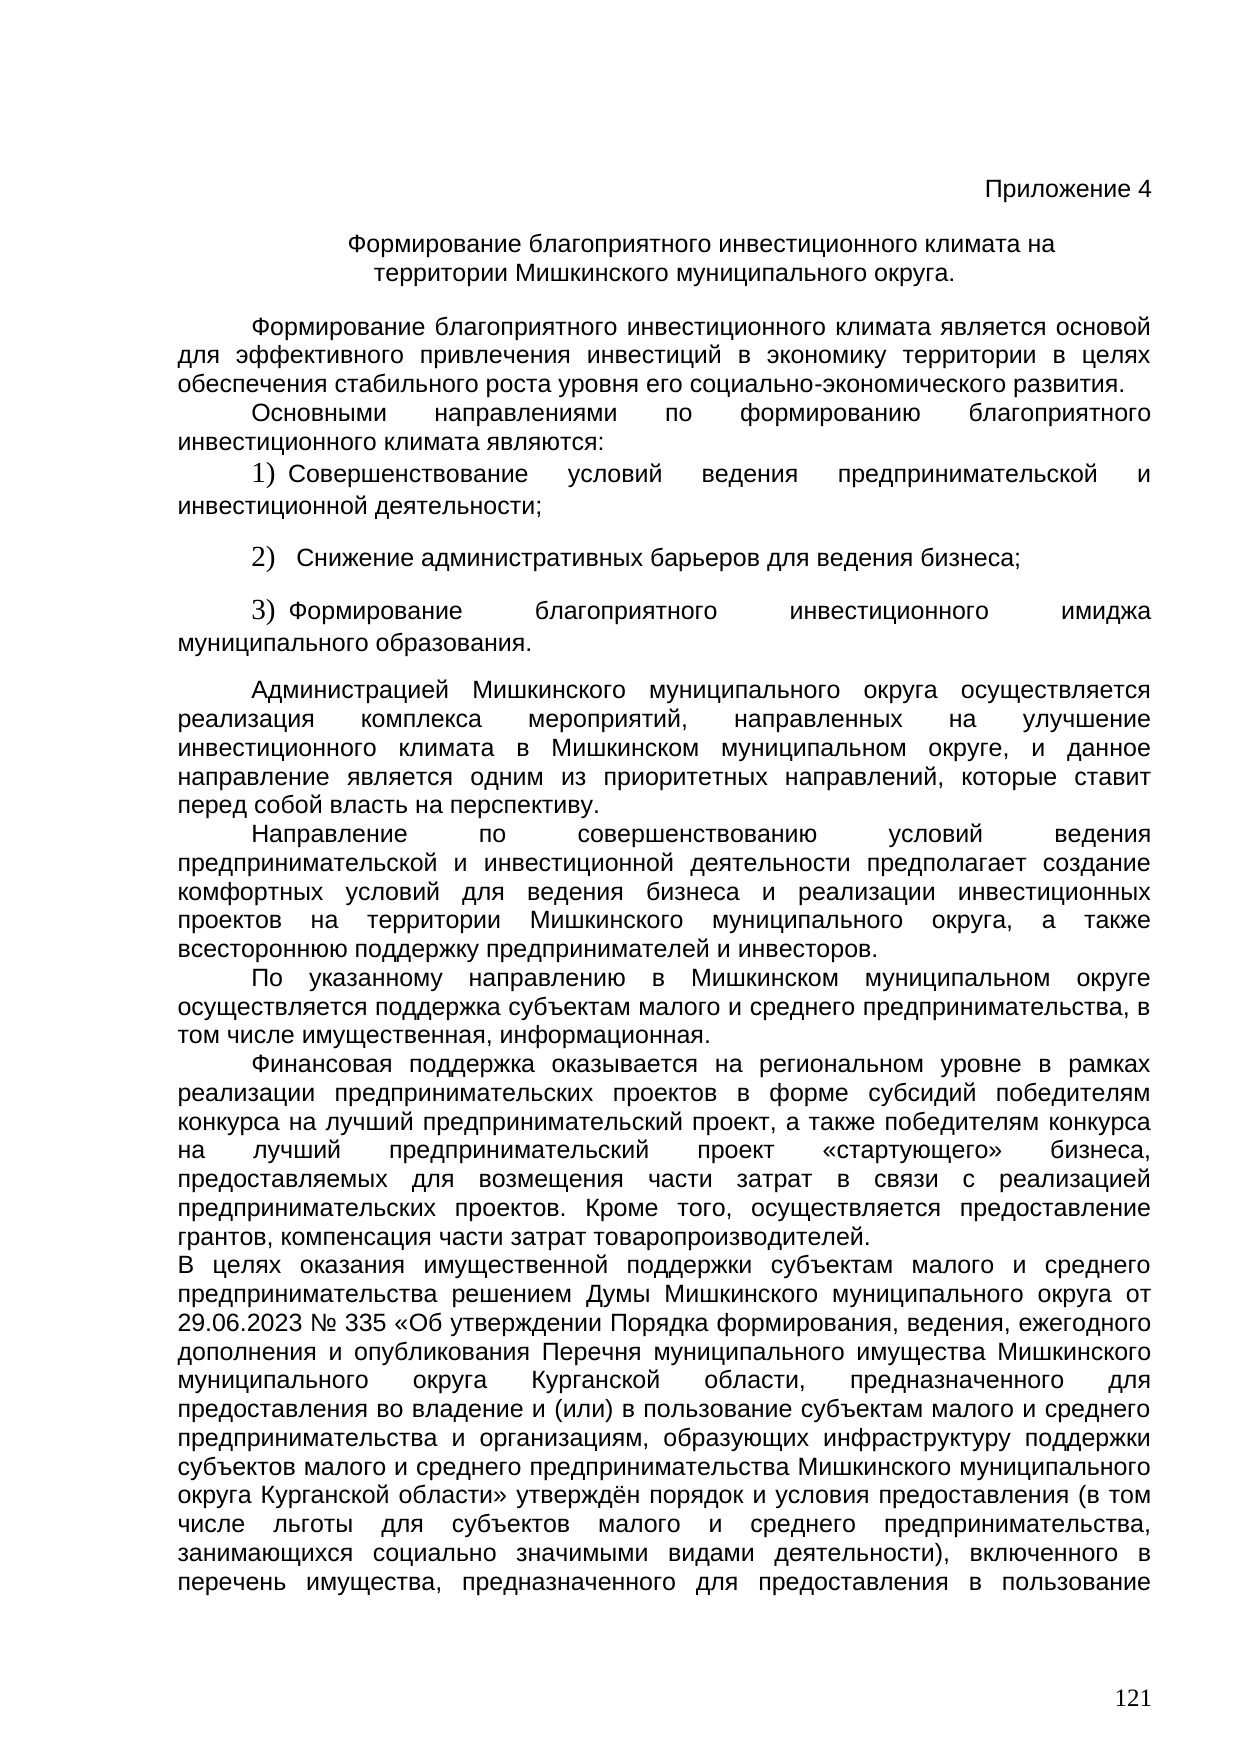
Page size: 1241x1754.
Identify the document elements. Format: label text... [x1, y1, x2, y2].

list Формирование благоприятного инвестиционного имиджа муниципального образования. [177, 592, 1152, 656]
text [177, 1250, 1152, 1595]
text Финансовая поддержка оказывается на региональном уровне в рамках реализации предпринимательских проектов в форме субсидий победителям конкурса на лучший предпринимательский проект, а также победителям конкурса на лучший предпринимательский проект «стартующего» бизнеса, предоставляемых для возмещения части затрат в связи с реализацией предпринимательских проектов. Кроме того, осуществляется предоставление грантов, компенсация части затрат товаропроизводителей. [177, 1049, 1152, 1250]
list Снижение административных барьеров для ведения бизнеса; [177, 539, 1152, 572]
text Направление по совершенствованию условий ведения предпринимательской и инвестиционной деятельности предполагает создание комфортных условий для ведения бизнеса и реализации инвестиционных проектов на территории Мишкинского муниципального округа, а также всестороннюю поддержку предпринимателей и инвесторов. [177, 819, 1152, 963]
text Администрацией Мишкинского муниципального округа осуществляется реализация комплекса мероприятий, направленных на улучшение инвестиционного климата в Мишкинском муниципальном округе, и данное направление является одним из приоритетных направлений, которые ставит перед собой власть на перспективу. [177, 675, 1152, 819]
text Основными направлениями по формированию благоприятного инвестиционного климата являются: [177, 398, 1152, 455]
text Формирование благоприятного инвестиционного климата на территории Мишкинского муниципального округа. [177, 229, 1152, 287]
list Совершенствование условий ведения предпринимательской и инвестиционной деятельности; [177, 455, 1152, 520]
text Формирование благоприятного инвестиционного климата является основой для эффективного привлечения инвестиций в экономику территории в целях обеспечения стабильного роста уровня его социально-экономического развития. [177, 312, 1152, 398]
text По указанному направлению в Мишкинском муниципальном округе осуществляется поддержка субъектам малого и среднего предпринимательства, в том числе имущественная, информационная. [177, 963, 1152, 1049]
text Приложение 4 [177, 174, 1152, 203]
